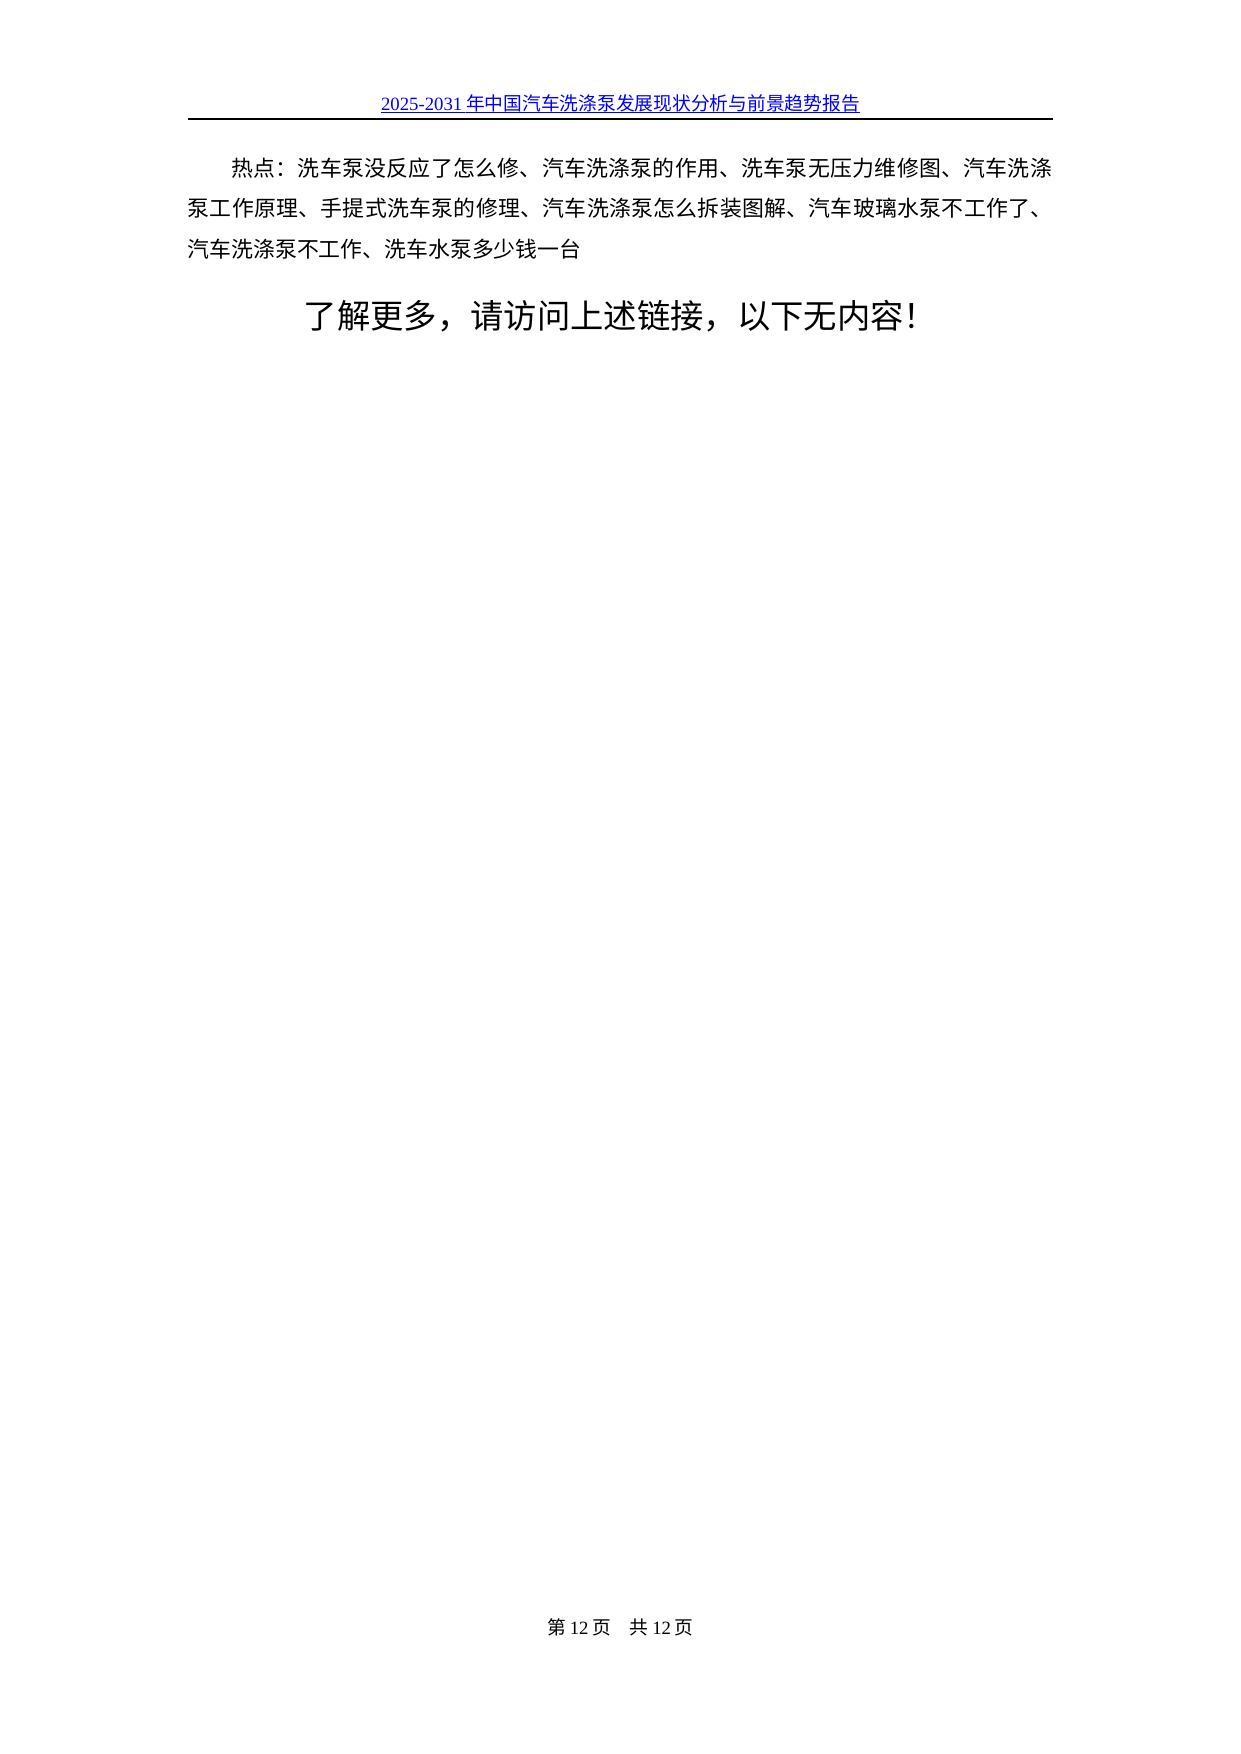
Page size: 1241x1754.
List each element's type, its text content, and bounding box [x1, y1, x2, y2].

title 了解更多，请访问上述链接，以下无内容！ [187, 282, 1053, 347]
text 热点：洗车泵没反应了怎么修、汽车洗涤泵的作用、洗车泵无压力维修图、汽车洗涤泵工作原理、手提式洗车泵的修理、汽车洗涤泵怎么拆装图解、汽车玻璃水泵不工作了、汽车洗涤泵不工作、洗车水泵多少钱一台 [187, 150, 1053, 264]
